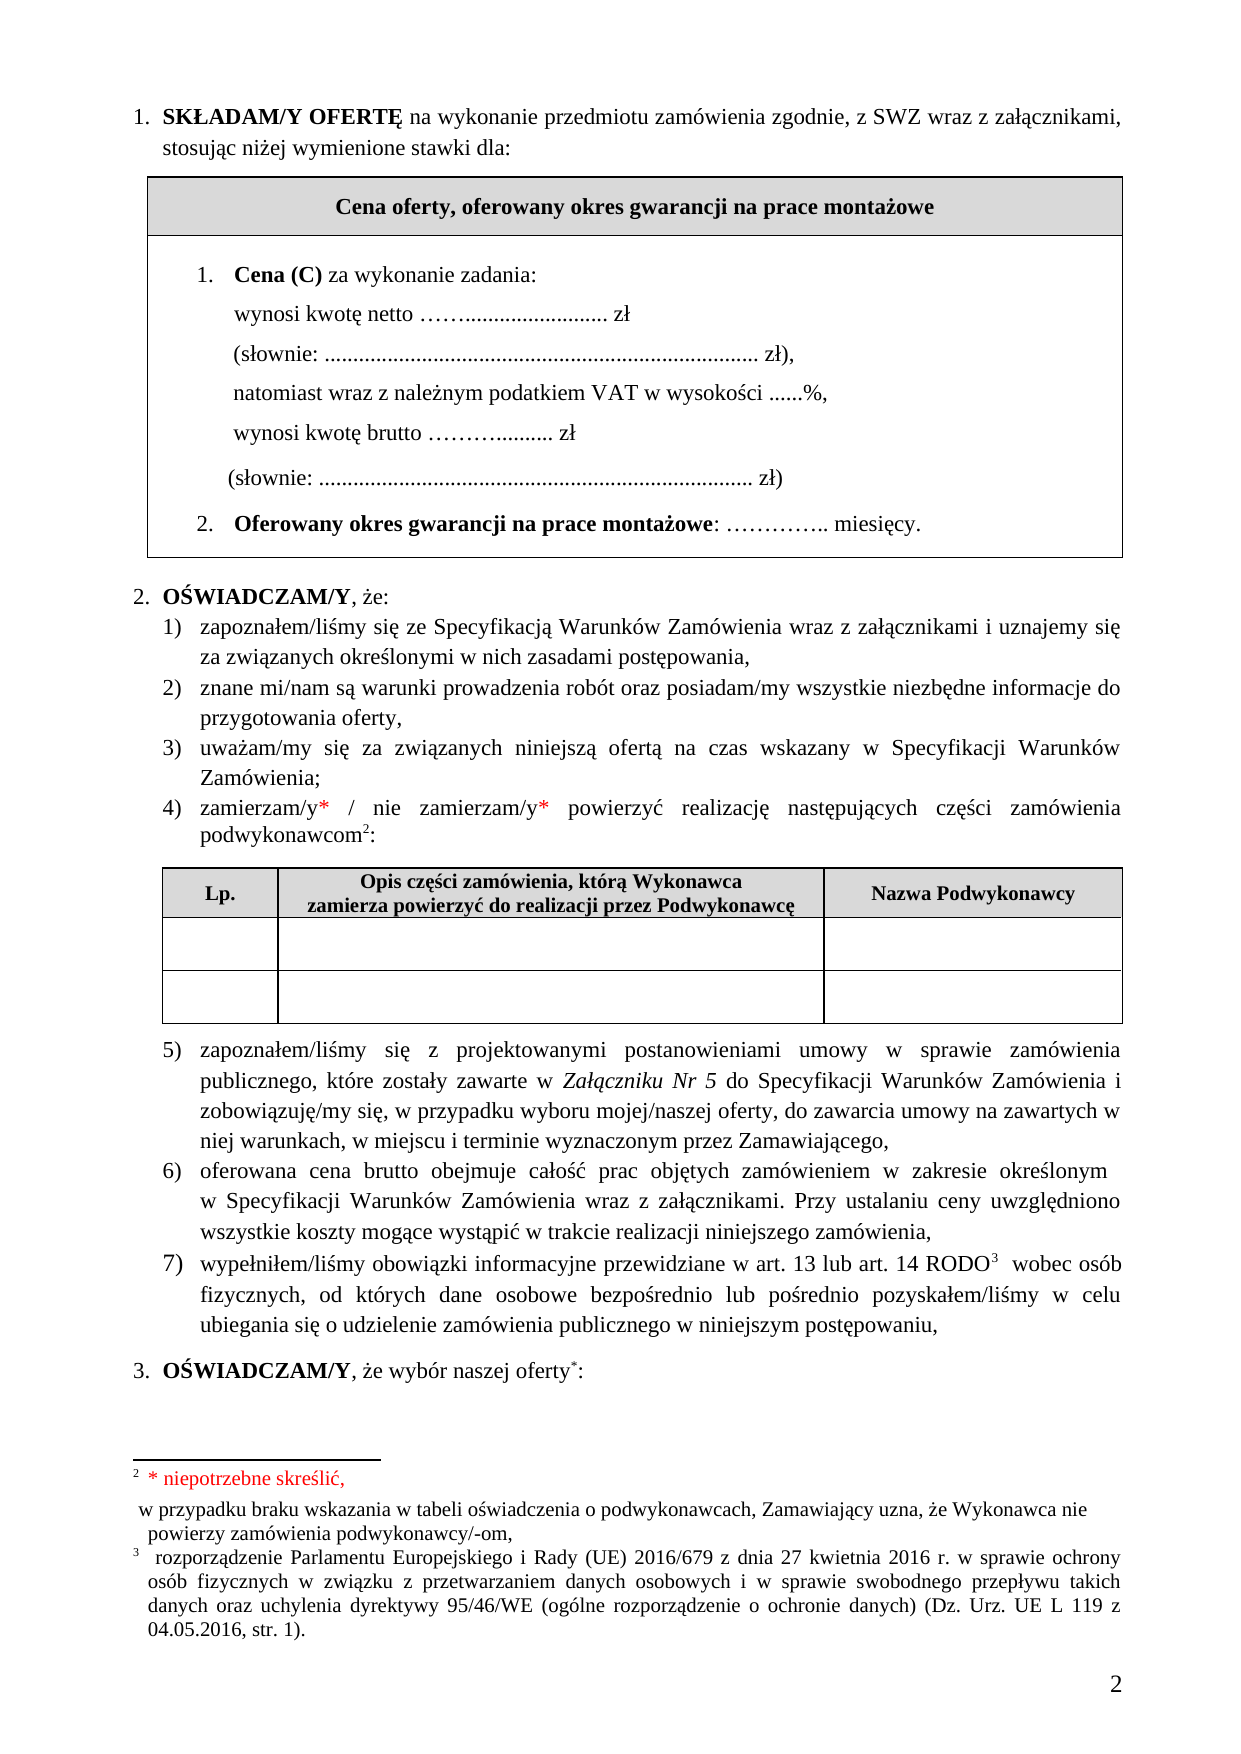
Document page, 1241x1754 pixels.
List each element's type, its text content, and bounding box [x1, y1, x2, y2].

list wypełniłem/liśmy obowiązki informacyjne przewidziane w art. 13 lub art. 14 RODO wobec osób fizycznych, od których dane osobowe bezpośrednio lub pośrednio pozyskałem/liśmy w celu ubiegania się o udzielenie zamówienia publicznego w niniejszym postępowaniu, [162, 1248, 1122, 1337]
list SKŁADAM/Y OFERTĘ na wykonanie przedmiotu zamówienia zgodnie, z SWZ wraz z załącznikami, stosując niżej wymienione stawki dla: [133, 103, 1122, 160]
list uważam/my się za związanych niniejszą ofertą na czas wskazany w Specyfikacji Warunków Zamówienia; [162, 734, 1122, 791]
list oferowana cena brutto obejmuje całość prac objętych zamówieniem w zakresie określonym w Specyfikacji Warunków Zamówienia wraz z załącznikami. Przy ustalaniu ceny uwzględniono wszystkie koszty mogące wystąpić w trakcie realizacji niniejszego zamówienia, [162, 1157, 1122, 1244]
list zapoznałem/liśmy się z projektowanymi postanowieniami umowy w sprawie zamówienia publicznego, które zostały zawarte w Załączniku Nr 5 do Specyfikacji Warunków Zamówienia i zobowiązuję/my się, w przypadku wyboru mojej/naszej oferty, do zawarcia umowy na zawartych w niej warunkach, w miejscu i terminie wyznaczonym przez Zamawiającego, [162, 1037, 1122, 1153]
table_header Nazwa Podwykonawcy [825, 869, 1122, 917]
table_cell [279, 918, 823, 969]
table_cell [825, 917, 1122, 969]
table_header Cena oferty, oferowany okres gwarancji na prace montażowe [148, 178, 1122, 235]
table_cell Cena (C) za wykonanie zadania: wynosi kwotę netto ……......................... zł (słownie: ............................................................................ zł), natomiast wraz z należnym podatkiem VAT w wysokości ......%, wynosi kwotę brutto ……….......... zł (słownie: ............................................................................ zł) Oferowany okres gwarancji na prace montażowe: ………….. miesięcy. [148, 236, 1122, 557]
list OŚWIADCZAM/Y, że wybór naszej oferty*: [133, 1357, 1122, 1384]
table_cell [279, 971, 823, 1022]
table_header Opis części zamówienia, którą Wykonawca zamierza powierzyć do realizacji przez Podwykonawcę [279, 869, 823, 917]
list zamierzam/y* / nie zamierzam/y* powierzyć realizację następujących części zamówienia podwykonawcom: [162, 794, 1122, 847]
table_header Lp. [163, 869, 277, 917]
list OŚWIADCZAM/Y, że: [133, 583, 1122, 609]
table_cell [163, 918, 277, 969]
list zapoznałem/liśmy się ze Specyfikacją Warunków Zamówienia wraz z załącznikami i uznajemy się za związanych określonymi w nich zasadami postępowania, [162, 613, 1122, 670]
table_cell [163, 971, 277, 1022]
table_cell [825, 970, 1122, 1022]
list znane mi/nam są warunki prowadzenia robót oraz posiadam/my wszystkie niezbędne informacje do przygotowania oferty, [162, 674, 1122, 730]
